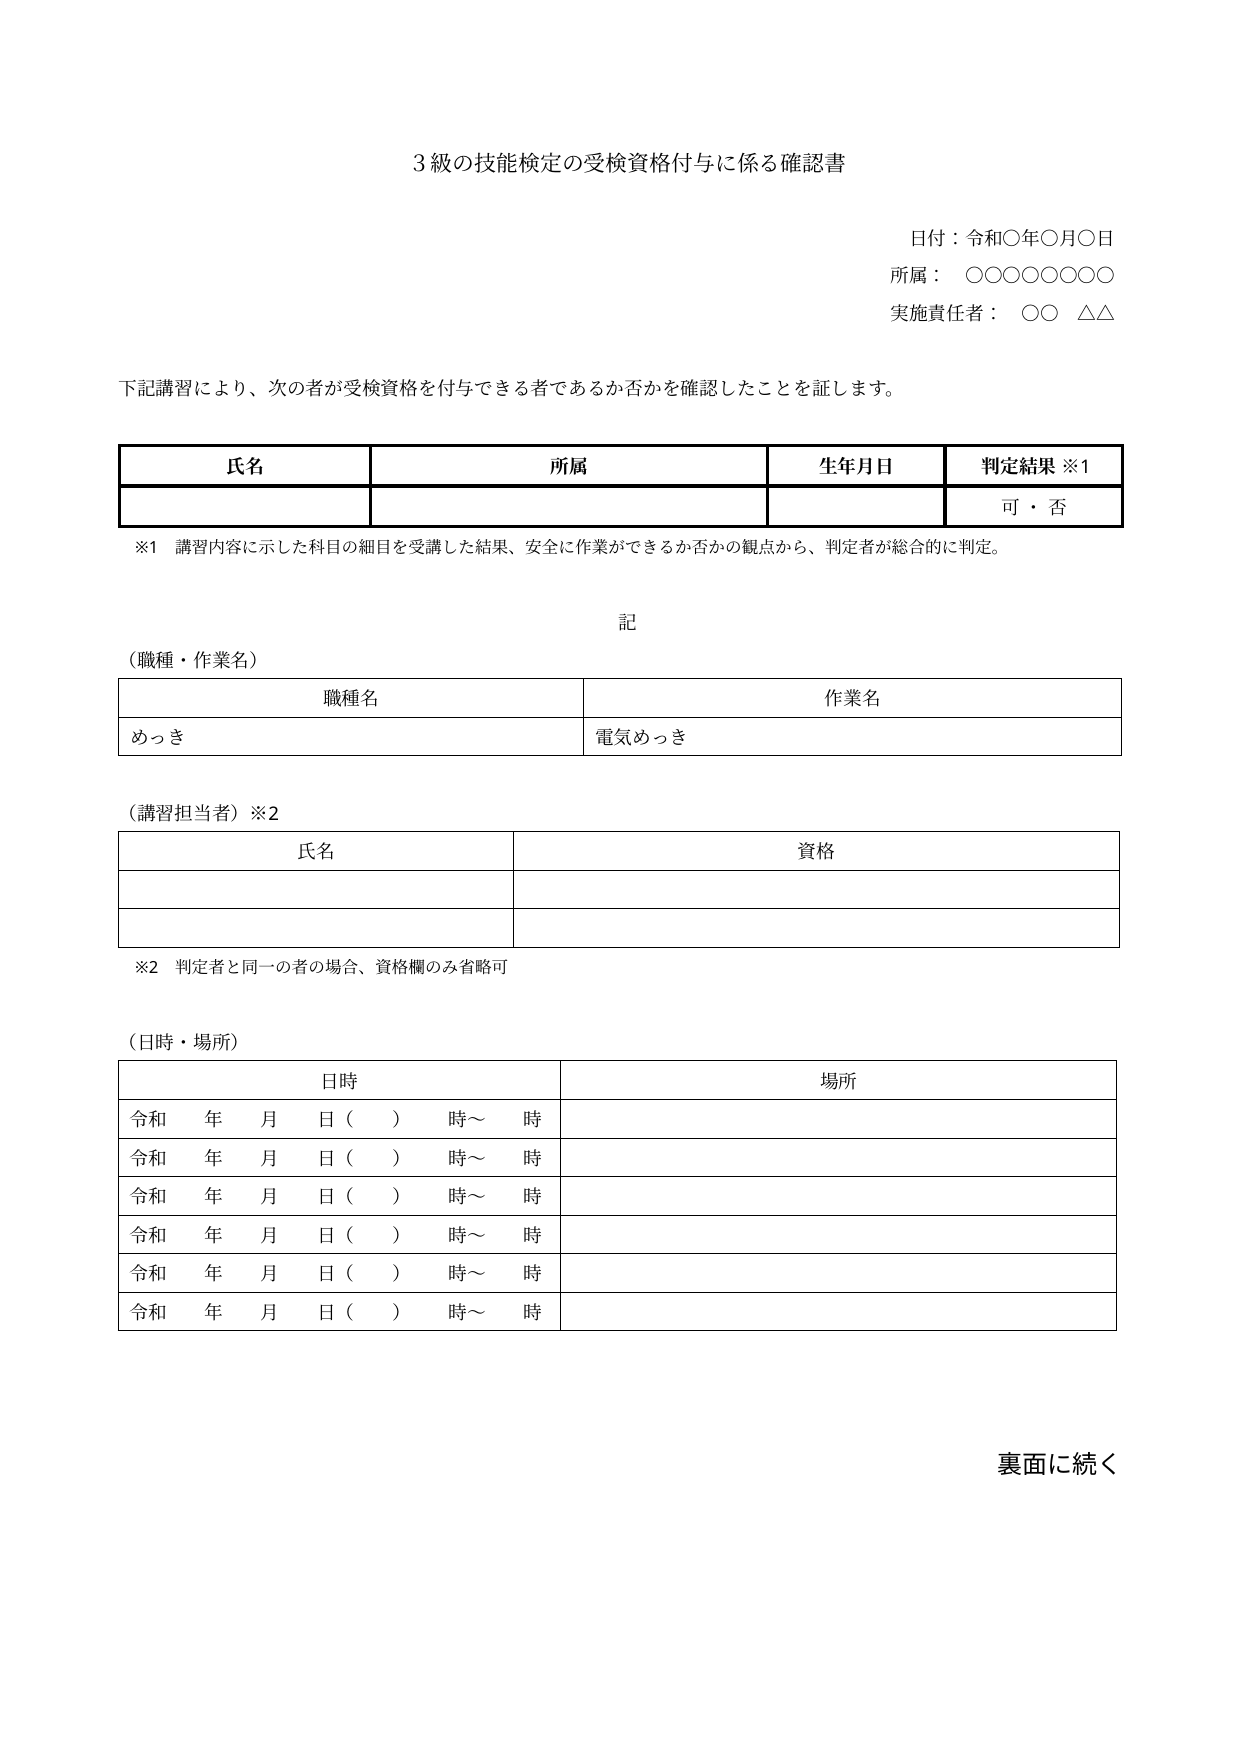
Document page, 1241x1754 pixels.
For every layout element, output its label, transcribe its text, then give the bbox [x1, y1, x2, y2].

text （日時・場所） [118, 1023, 1137, 1060]
table_cell 令和 年 月 日（ ） 時～ 時 [119, 1100, 560, 1137]
table_cell 令和 年 月 日（ ） 時～ 時 [119, 1216, 560, 1253]
table_cell [561, 1100, 1116, 1137]
table_header 所属 [372, 447, 766, 484]
table_header 場所 [561, 1061, 1116, 1099]
text ※2 判定者と同一の者の場合、資格欄のみ省略可 [118, 948, 1137, 985]
text （講習担当者）※2 [118, 794, 1137, 831]
table_cell 令和 年 月 日（ ） 時～ 時 [119, 1139, 560, 1176]
table_header 判定結果 ※1 [947, 447, 1121, 484]
table_cell [121, 488, 369, 525]
text ※1 講習内容に示した科目の細目を受講した結果、安全に作業ができるか否かの観点から、判定者が総合的に判定。 [118, 528, 1137, 566]
table_cell [119, 909, 513, 947]
text 下記講習により、次の者が受検資格を付与できる者であるか否かを確認したことを証します。 [118, 369, 1137, 406]
table_cell [119, 871, 513, 908]
table_cell [769, 488, 943, 525]
table_cell 可 ・ 否 [947, 488, 1121, 525]
table_header 氏名 [121, 447, 369, 484]
table_cell 電気めっき [584, 718, 1121, 755]
list 実施責任者： ○○ △△ [162, 294, 1115, 331]
text ３級の技能検定の受検資格付与に係る確認書 [118, 144, 1137, 181]
table_header 職種名 [119, 679, 583, 717]
table_header 日時 [119, 1061, 560, 1099]
table_header 氏名 [119, 832, 513, 870]
list 日付：令和○年○月○日 [162, 219, 1115, 256]
table_header 生年月日 [769, 447, 943, 484]
table_cell めっき [119, 718, 583, 755]
text （職種・作業名） [118, 641, 1137, 678]
table_cell [561, 1293, 1116, 1330]
table_cell [514, 909, 1119, 947]
table_cell 令和 年 月 日（ ） 時～ 時 [119, 1254, 560, 1292]
table_header 資格 [514, 832, 1119, 870]
table_cell [372, 488, 766, 525]
table_cell [561, 1139, 1116, 1176]
table_cell 令和 年 月 日（ ） 時～ 時 [119, 1293, 560, 1330]
table_cell [561, 1177, 1116, 1214]
list 所属： ○○○○○○○○ [162, 256, 1115, 294]
table_cell 令和 年 月 日（ ） 時～ 時 [119, 1177, 560, 1214]
text 裏面に続く [118, 1444, 1122, 1481]
table_cell [514, 871, 1119, 908]
table_header 作業名 [584, 679, 1121, 717]
table_cell [561, 1216, 1116, 1253]
text 記 [118, 603, 1137, 641]
table_cell [561, 1254, 1116, 1292]
